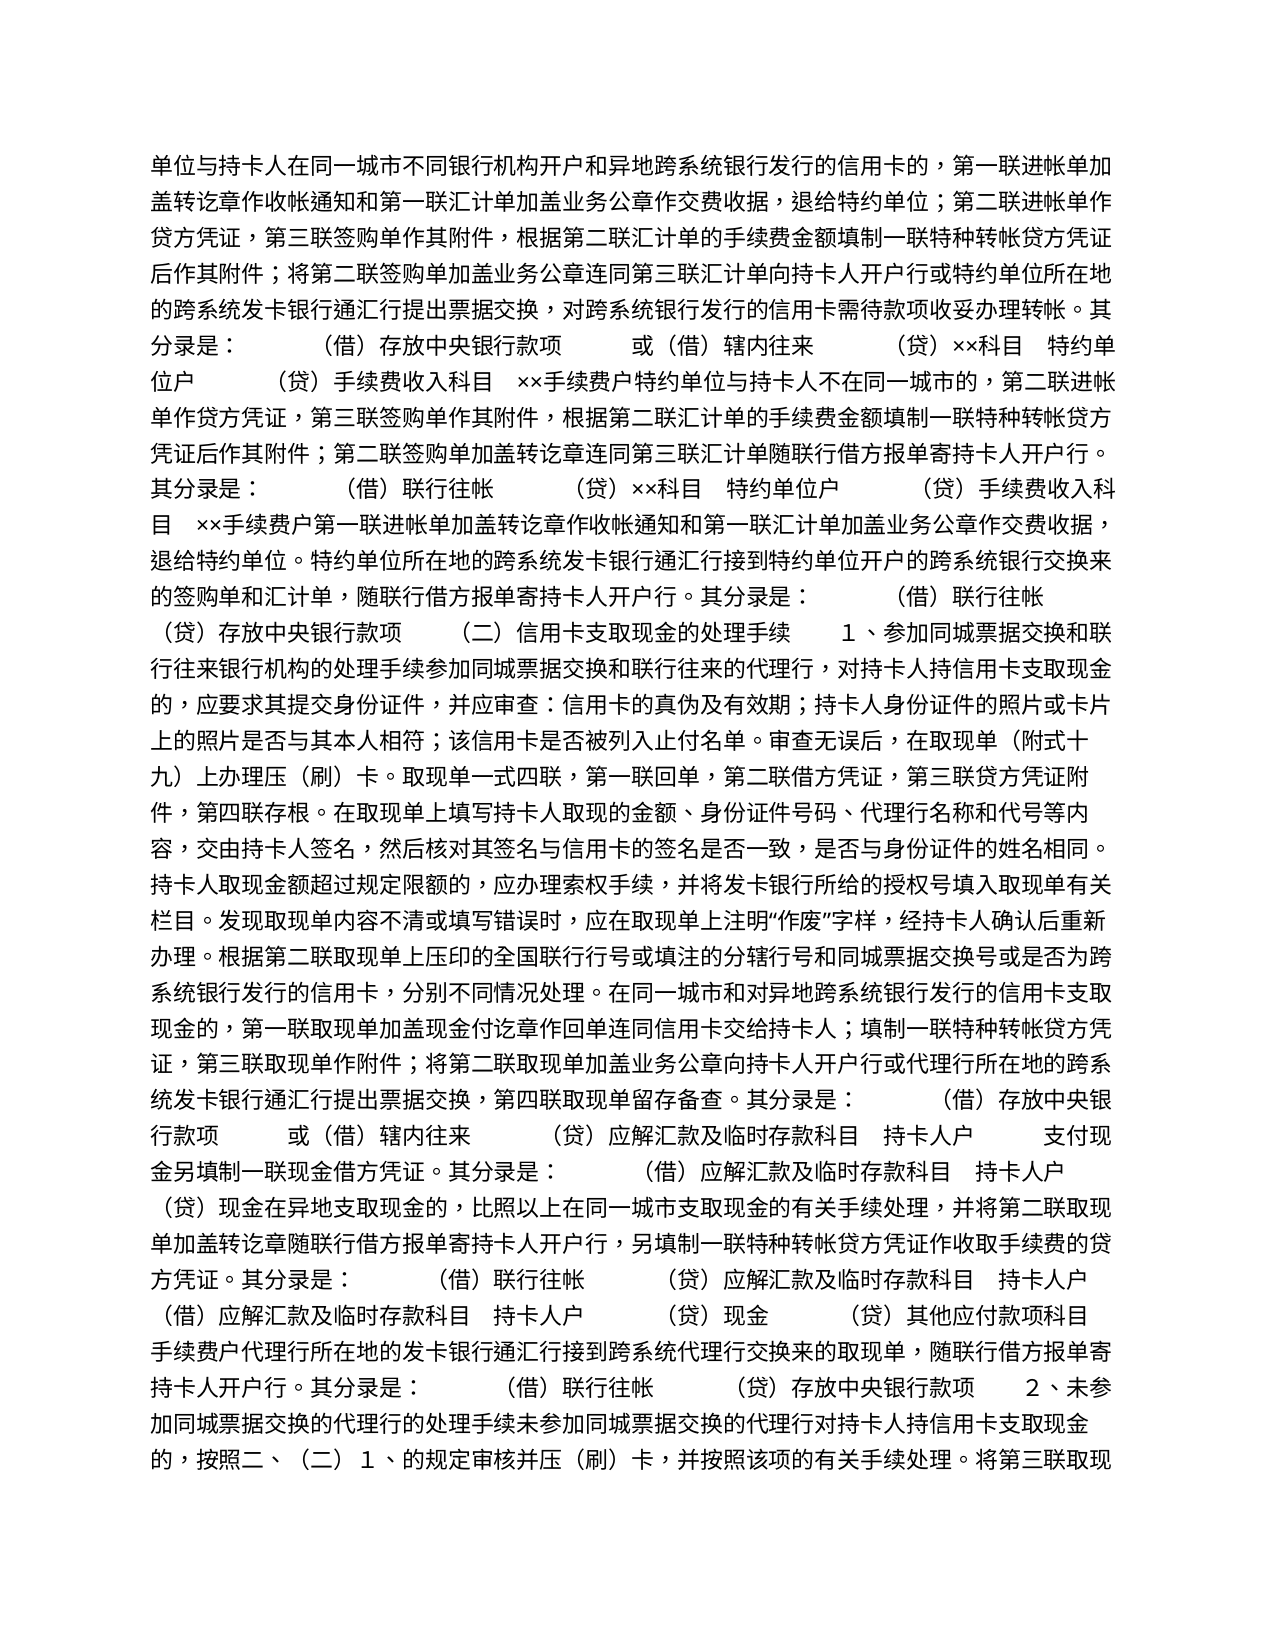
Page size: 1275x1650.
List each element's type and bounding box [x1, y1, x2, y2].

text [150, 150, 1125, 1475]
